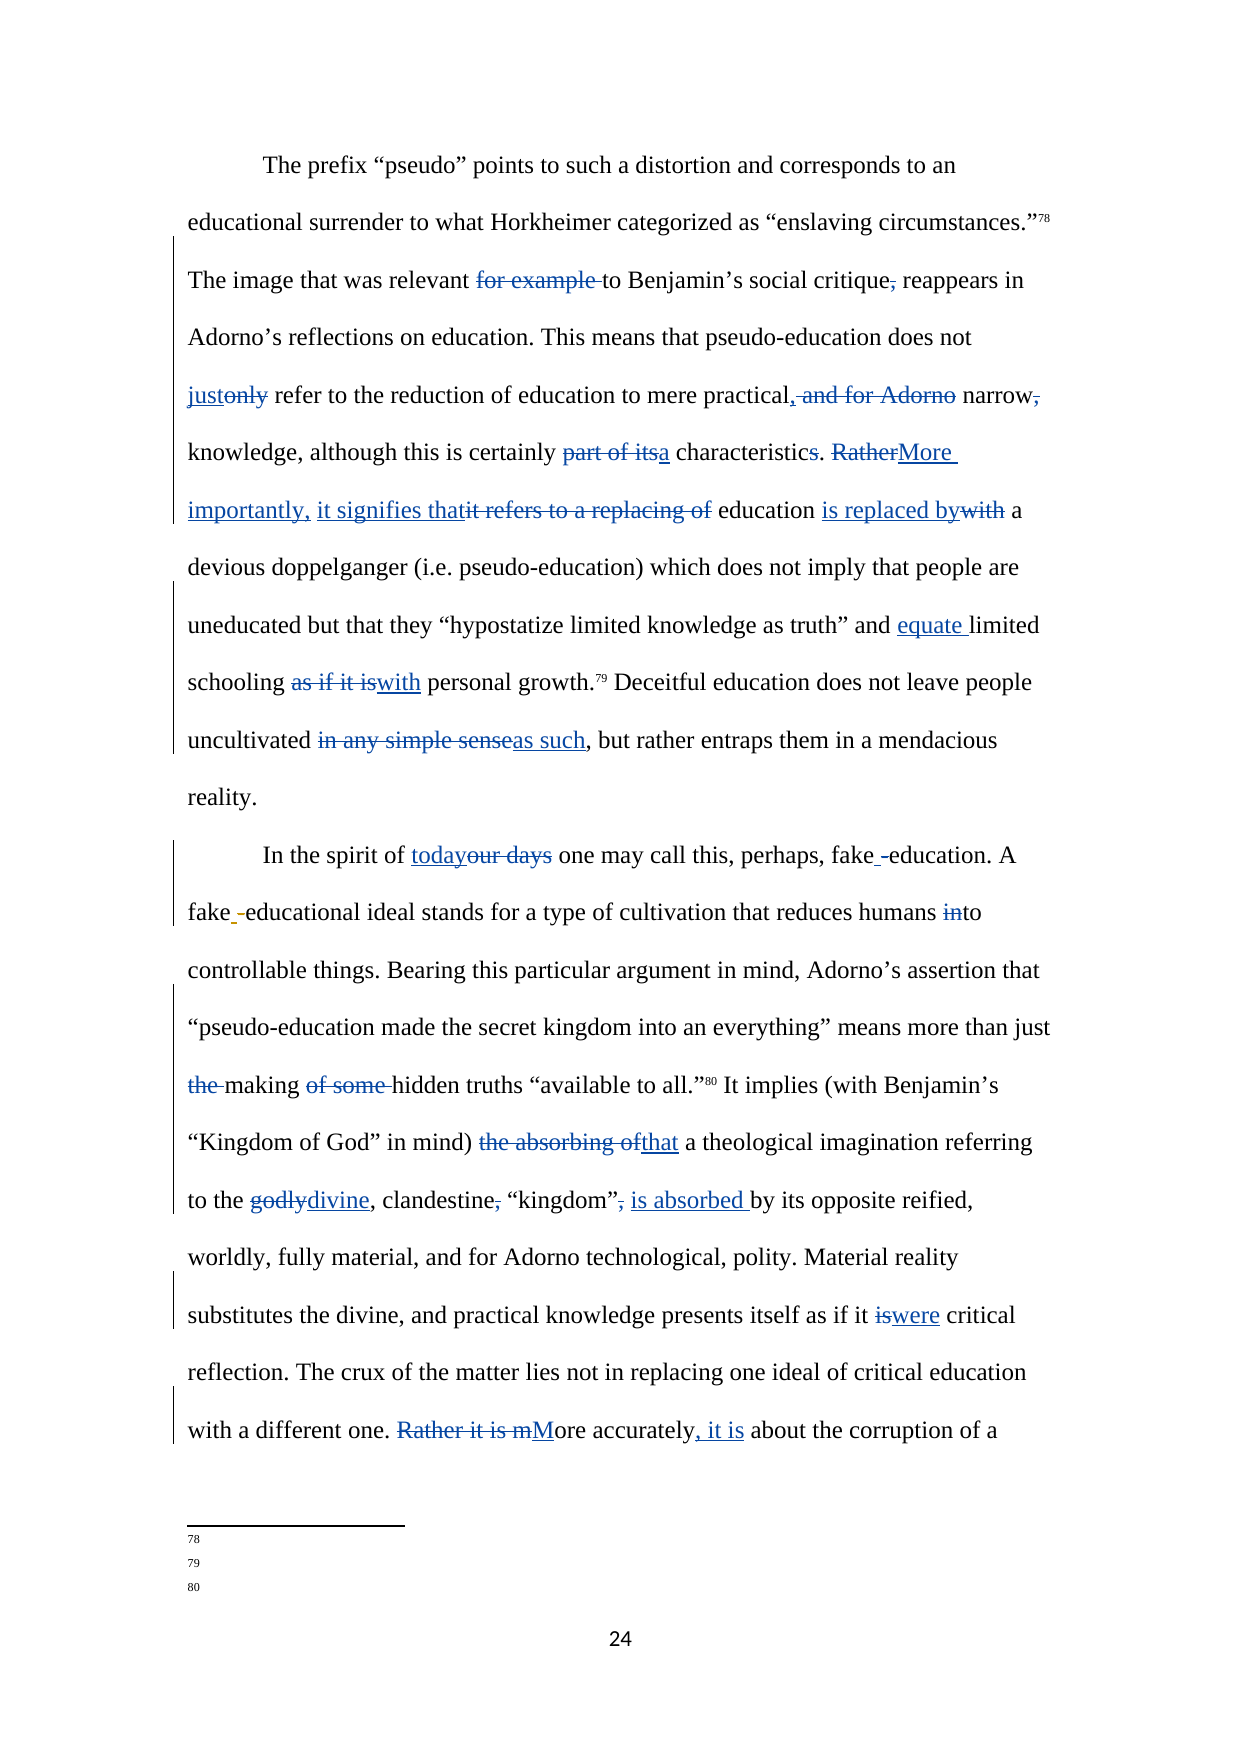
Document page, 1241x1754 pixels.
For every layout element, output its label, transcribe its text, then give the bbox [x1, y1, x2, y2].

text The prefix “pseudo” points to such a distortion and corresponds to an educational surrender to what Horkheimer categorized as “enslaving circumstances.” The image that was relevant to Benjamin’s social critique reappears in Adorno’s reflections on education. This means that pseudo-education does not refer to the reduction of education to mere practical narrow knowledge, although this is certainly characteristic. education a devious doppelganger (i.e. pseudo-education) which does not imply that people are uneducated but that they “hypostatize limited knowledge as truth” and limited schooling personal growth. Deceitful education does not leave people uncultivated , but rather entraps them in a mendacious reality. [187, 150, 1053, 811]
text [187, 840, 1053, 1444]
